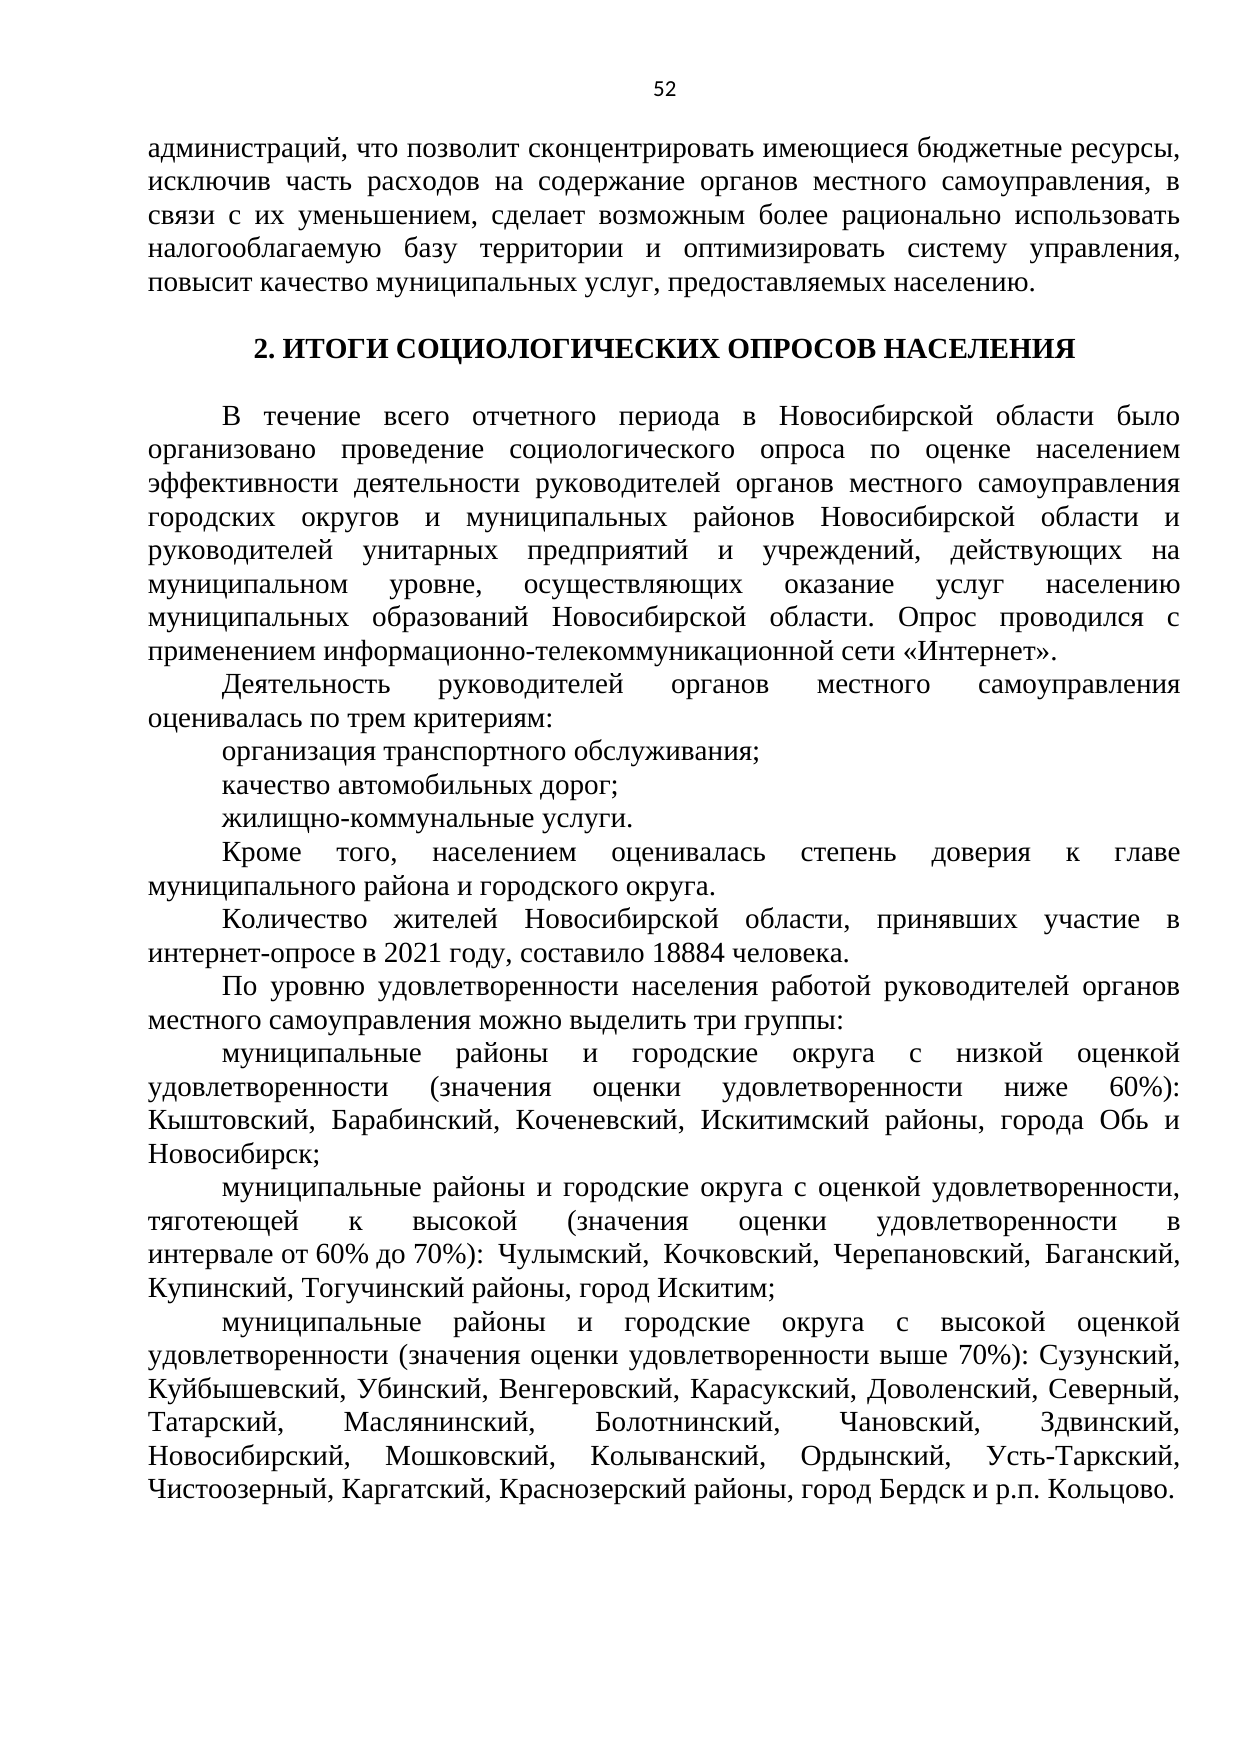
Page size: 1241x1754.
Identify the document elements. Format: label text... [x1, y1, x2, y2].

text муниципальные районы и городские округа с низкой оценкой удовлетворенности (значения оценки удовлетворенности ниже 60%): Кыштовский, Барабинский, Коченевский, Искитимский районы, города Обь и Новосибирск; [148, 1035, 1181, 1169]
text По уровню удовлетворенности населения работой руководителей органов местного самоуправления можно выделить три группы: [148, 968, 1181, 1035]
text муниципальные районы и городские округа с высокой оценкой удовлетворенности (значения оценки удовлетворенности выше 70%): Сузунский, Куйбышевский, Убинский, Венгеровский, Карасукский, Доволенский, Северный, Татарский, Маслянинский, Болотнинский, Чановский, Здвинский, Новосибирский, Мошковский, Колыванский, Ордынский, Усть-Таркский, Чистоозерный, Каргатский, Краснозерский районы, город Бердск и р.п. Кольцово. [148, 1304, 1181, 1505]
text Деятельность руководителей органов местного самоуправления оценивалась по трем критериям: [148, 666, 1181, 733]
text организация транспортного обслуживания; [148, 733, 1181, 767]
text качество автомобильных дорог; [148, 767, 1181, 801]
text Количество жителей Новосибирской области, принявших участие в интернет-опросе в 2021 году, составило 18884 человека. [148, 901, 1181, 968]
text В течение всего отчетного периода в Новосибирской области было организовано проведение социологического опроса по оценке населением эффективности деятельности руководителей органов местного самоуправления городских округов и муниципальных районов Новосибирской области и руководителей унитарных предприятий и учреждений, действующих на муниципальном уровне, осуществляющих оказание услуг населению муниципальных образований Новосибирской области. Опрос проводился с применением информационно-телекоммуникационной сети «Интернет». [148, 398, 1181, 666]
subtitle 2. ИТОГИ СОЦИОЛОГИЧЕСКИХ ОПРОСОВ НАСЕЛЕНИЯ [148, 331, 1181, 364]
text Кроме того, населением оценивалась степень доверия к главе муниципального района и городского округа. [148, 834, 1181, 901]
text муниципальные районы и городские округа с оценкой удовлетворенности, тяготеющей к высокой (значения оценки удовлетворенности в интервале от 60% до 70%): Чулымский, Кочковский, Черепановский, Баганский, Купинский, Тогучинский районы, город Искитим; [148, 1169, 1181, 1304]
text жилищно-коммунальные услуги. [148, 801, 1181, 834]
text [148, 130, 1181, 297]
